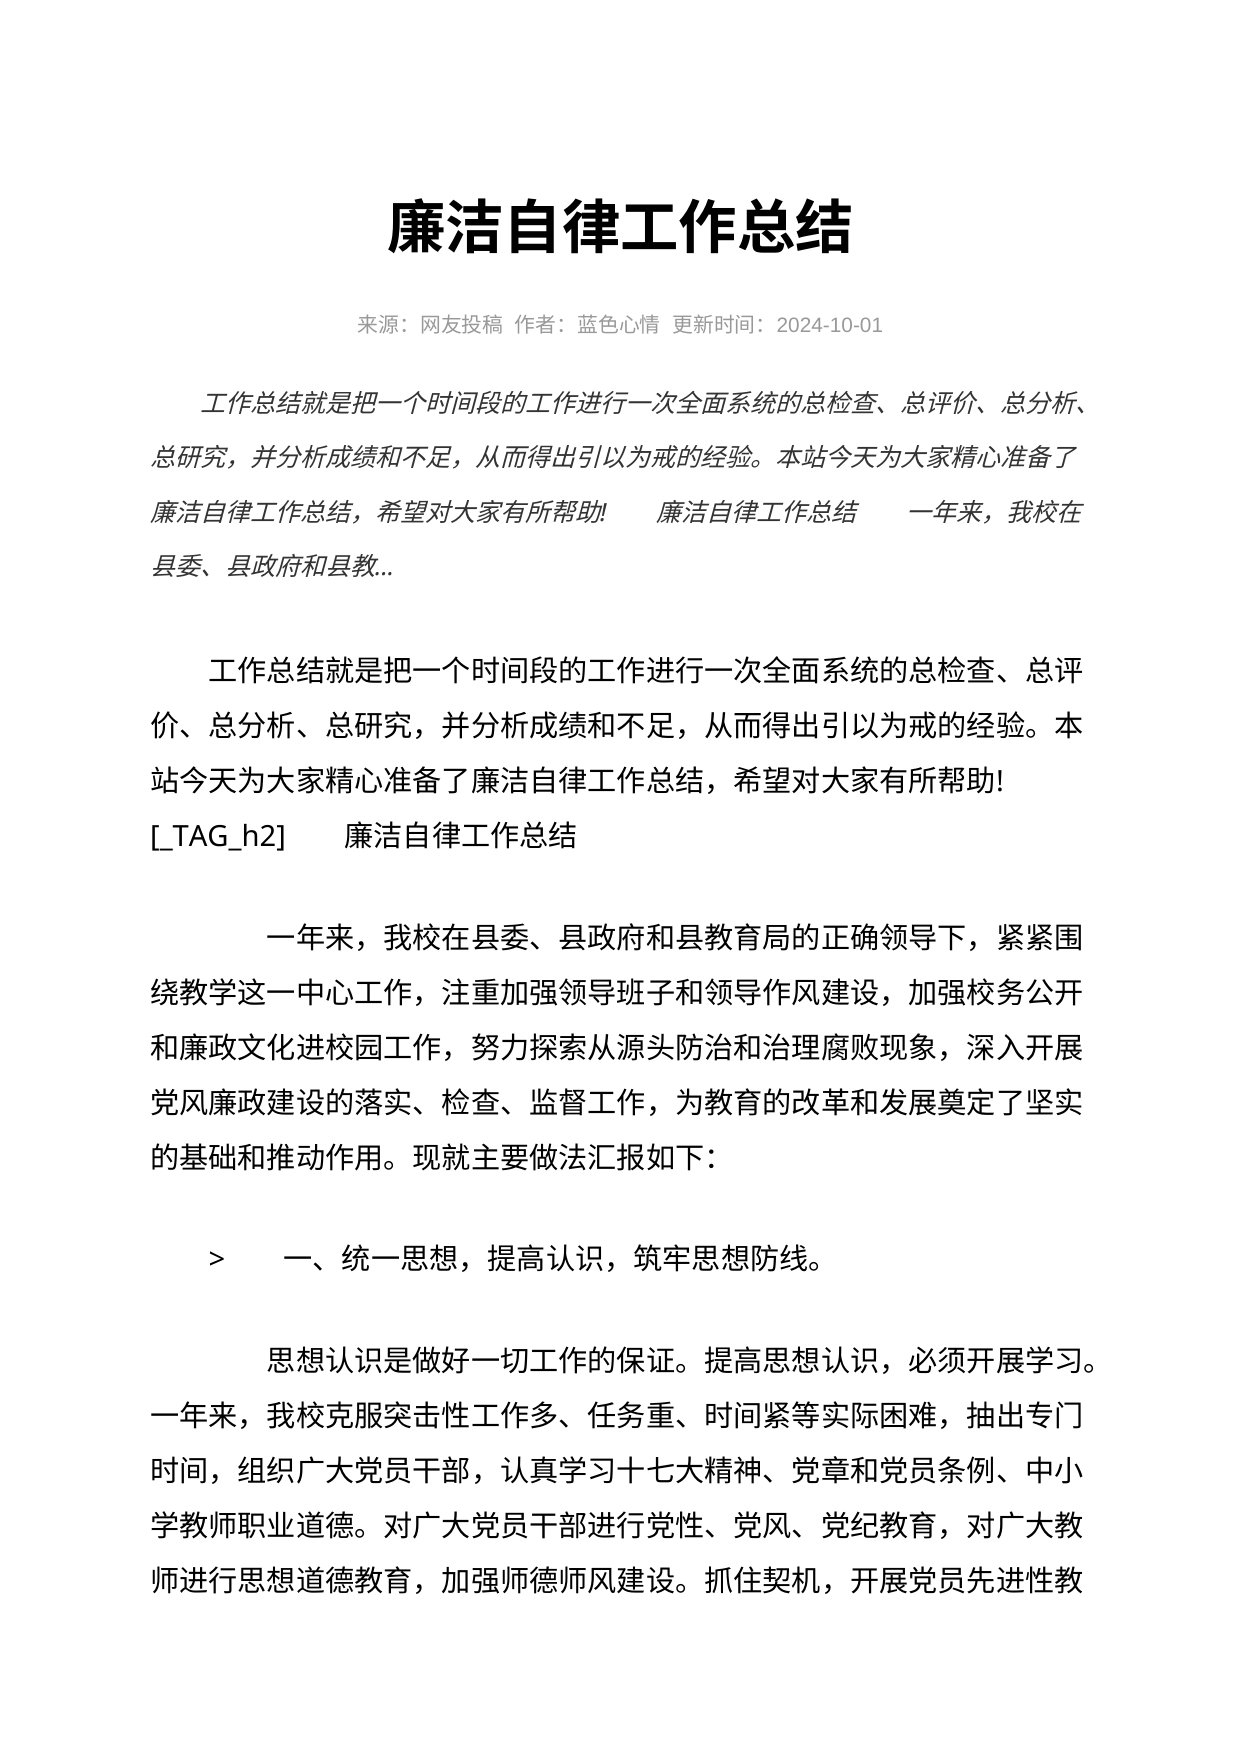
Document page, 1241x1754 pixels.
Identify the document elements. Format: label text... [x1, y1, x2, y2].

text > 一、统一思想，提高认识，筑牢思想防线。 [150, 1236, 1090, 1278]
text 工作总结就是把一个时间段的工作进行一次全面系统的总检查、总评价、总分析、总研究，并分析成绩和不足，从而得出引以为戒的经验。本站今天为大家精心准备了廉洁自律工作总结，希望对大家有所帮助! 廉洁自律工作总结 一年来，我校在县委、县政府和县教... [150, 383, 1090, 583]
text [150, 1338, 1090, 1600]
subtitle 廉洁自律工作总结 [150, 181, 1090, 266]
text 一年来，我校在县委、县政府和县教育局的正确领导下，紧紧围绕教学这一中心工作，注重加强领导班子和领导作风建设，加强校务公开和廉政文化进校园工作，努力探索从源头防治和治理腐败现象，深入开展党风廉政建设的落实、检查、监督工作，为教育的改革和发展奠定了坚实的基础和推动作用。现就主要做法汇报如下： [150, 914, 1090, 1176]
text 工作总结就是把一个时间段的工作进行一次全面系统的总检查、总评价、总分析、总研究，并分析成绩和不足，从而得出引以为戒的经验。本站今天为大家精心准备了廉洁自律工作总结，希望对大家有所帮助![_TAG_h2] 廉洁自律工作总结 [150, 648, 1090, 855]
text 来源：网友投稿 作者：蓝色心情 更新时间：2024-10-01 [150, 313, 1090, 337]
